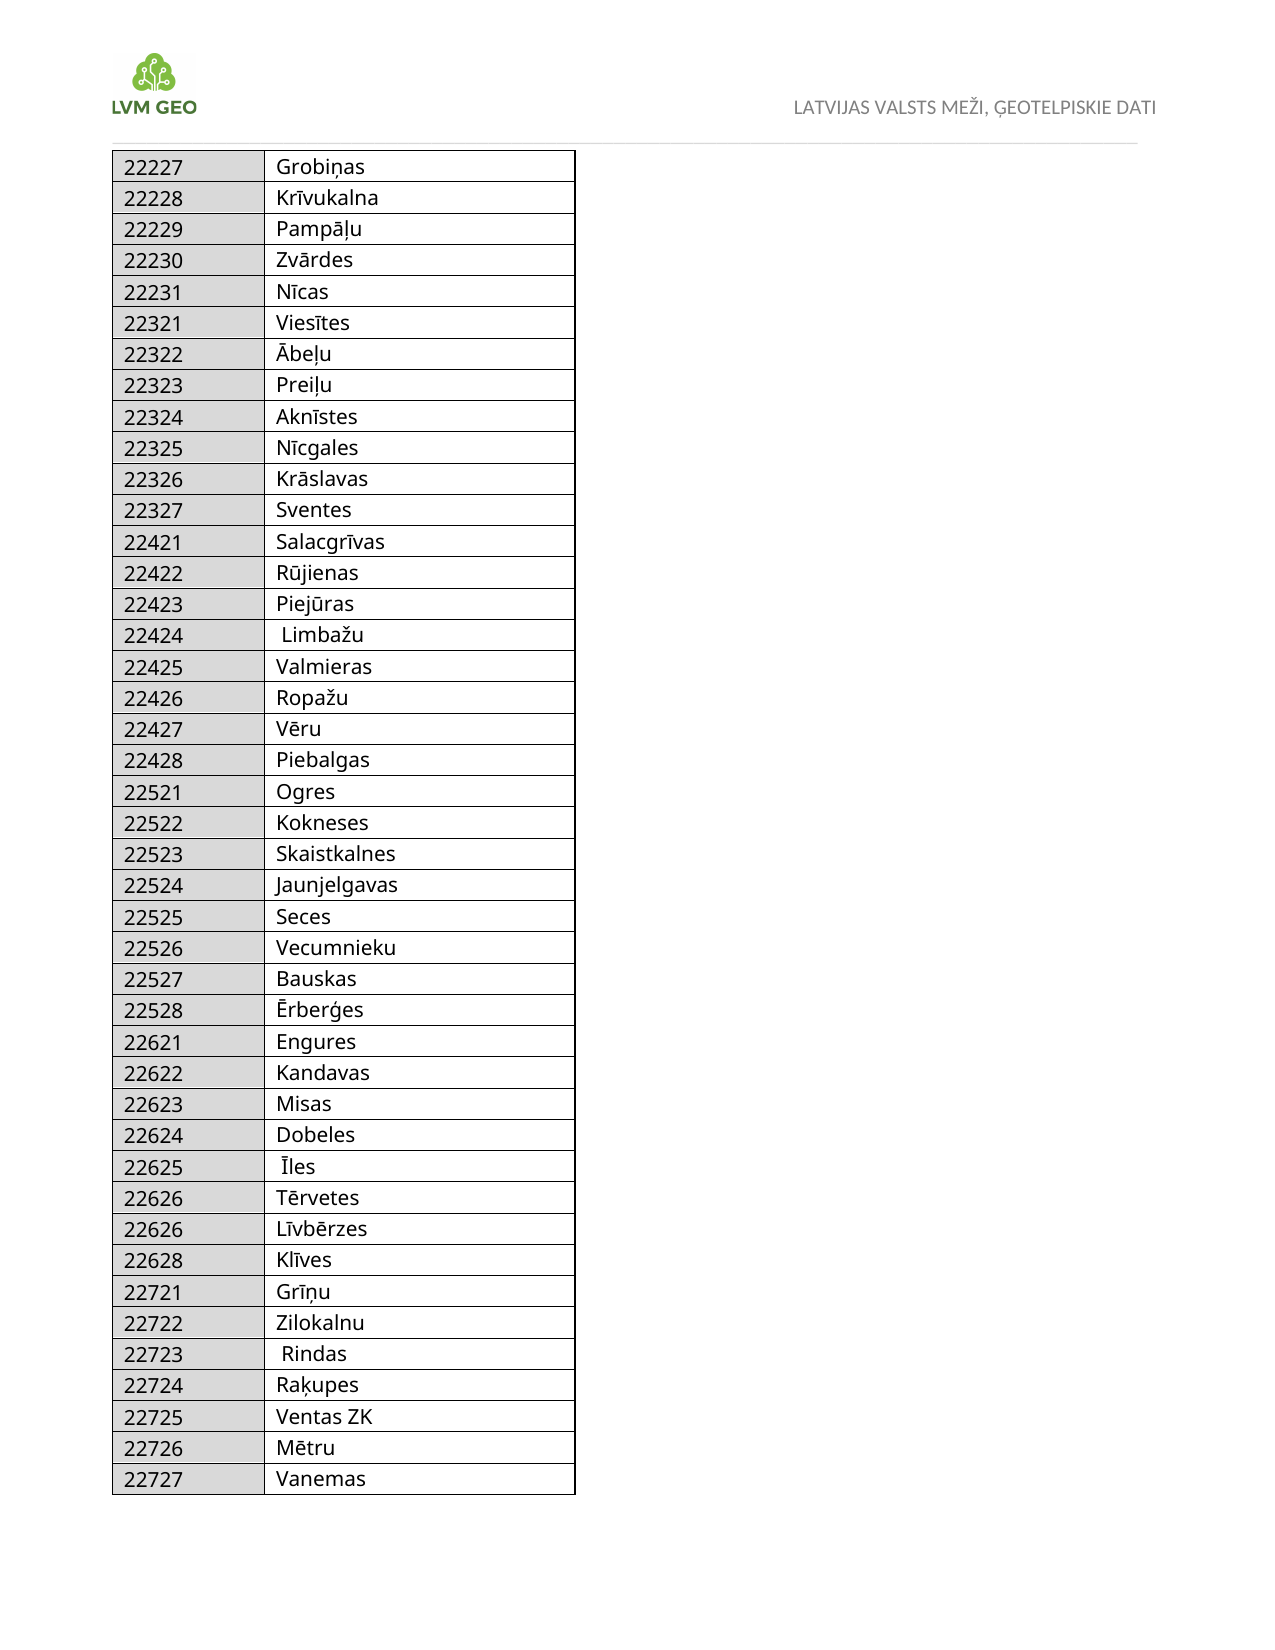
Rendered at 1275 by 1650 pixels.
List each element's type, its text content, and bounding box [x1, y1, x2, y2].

table_cell 22422 [113, 557, 264, 587]
table_cell 22722 [113, 1307, 264, 1337]
table_cell 22322 [113, 339, 264, 369]
table_cell 22523 [113, 839, 264, 869]
table_cell 22721 [113, 1276, 264, 1306]
table_cell Vēru [265, 714, 574, 744]
table_cell Viesītes [265, 307, 574, 337]
table_cell Bauskas [265, 964, 574, 994]
table_cell 22727 [113, 1464, 264, 1494]
table_cell Jaunjelgavas [265, 870, 574, 900]
table_cell Vanemas [265, 1464, 574, 1494]
table_cell Limbažu [265, 620, 574, 650]
table_cell Aknīstes [265, 401, 574, 431]
table_cell 22230 [113, 245, 264, 275]
table_cell Īles [265, 1151, 574, 1181]
table_cell Kokneses [265, 807, 574, 837]
table_cell 22324 [113, 401, 264, 431]
table_cell 22524 [113, 870, 264, 900]
table_cell 22528 [113, 995, 264, 1025]
table_cell 22325 [113, 432, 264, 462]
table_cell 22423 [113, 589, 264, 619]
table_cell Skaistkalnes [265, 839, 574, 869]
table_cell Grīņu [265, 1276, 574, 1306]
table_cell Seces [265, 901, 574, 931]
table_cell 22624 [113, 1120, 264, 1150]
table_cell 22227 [113, 151, 264, 181]
table_cell 22628 [113, 1245, 264, 1275]
table_cell Krīvukalna [265, 182, 574, 212]
table_cell 22526 [113, 932, 264, 962]
table_cell 22428 [113, 745, 264, 775]
table_cell 22228 [113, 182, 264, 212]
table_cell 22522 [113, 807, 264, 837]
table_cell 22725 [113, 1401, 264, 1431]
table_cell 22231 [113, 276, 264, 306]
table_cell Valmieras [265, 651, 574, 681]
table_cell Sventes [265, 495, 574, 525]
table_cell 22326 [113, 464, 264, 494]
table_cell 22622 [113, 1057, 264, 1087]
table_cell Līvbērzes [265, 1214, 574, 1244]
table_cell Ogres [265, 776, 574, 806]
table_cell 22427 [113, 714, 264, 744]
table_cell Preiļu [265, 370, 574, 400]
table_cell Rūjienas [265, 557, 574, 587]
table_cell 22521 [113, 776, 264, 806]
table_cell Ropažu [265, 682, 574, 712]
table_cell 22623 [113, 1089, 264, 1119]
table_cell Zilokalnu [265, 1307, 574, 1337]
table_cell Ābeļu [265, 339, 574, 369]
table_cell 22323 [113, 370, 264, 400]
table_cell 22327 [113, 495, 264, 525]
table_cell 22424 [113, 620, 264, 650]
table_cell Krāslavas [265, 464, 574, 494]
table_cell Salacgrīvas [265, 526, 574, 556]
table_cell Tērvetes [265, 1182, 574, 1212]
table_cell Engures [265, 1026, 574, 1056]
table_cell 22621 [113, 1026, 264, 1056]
table_cell Ērberģes [265, 995, 574, 1025]
table_cell 22527 [113, 964, 264, 994]
table_cell 22426 [113, 682, 264, 712]
table_cell Kandavas [265, 1057, 574, 1087]
table_cell 22626 [113, 1182, 264, 1212]
table_cell Dobeles [265, 1120, 574, 1150]
table_cell Nīcas [265, 276, 574, 306]
table_cell 22724 [113, 1370, 264, 1400]
table_cell Mētru [265, 1432, 574, 1462]
table_cell 22421 [113, 526, 264, 556]
table_cell 22425 [113, 651, 264, 681]
table_cell 22723 [113, 1339, 264, 1369]
picture [112, 53, 197, 114]
table_cell Misas [265, 1089, 574, 1119]
table_cell 22625 [113, 1151, 264, 1181]
table_cell 22626 [113, 1214, 264, 1244]
table_cell Rindas [265, 1339, 574, 1369]
table_cell Nīcgales [265, 432, 574, 462]
table_cell Grobiņas [265, 151, 574, 181]
table_cell 22321 [113, 307, 264, 337]
table_cell Klīves [265, 1245, 574, 1275]
table_cell 22229 [113, 214, 264, 244]
table_cell Piejūras [265, 589, 574, 619]
table_cell Pampāļu [265, 214, 574, 244]
table_cell Raķupes [265, 1370, 574, 1400]
table_cell Zvārdes [265, 245, 574, 275]
table_cell 22726 [113, 1432, 264, 1462]
table_cell Vecumnieku [265, 932, 574, 962]
table_cell Ventas ZK [265, 1401, 574, 1431]
table_cell 22525 [113, 901, 264, 931]
table_cell Piebalgas [265, 745, 574, 775]
